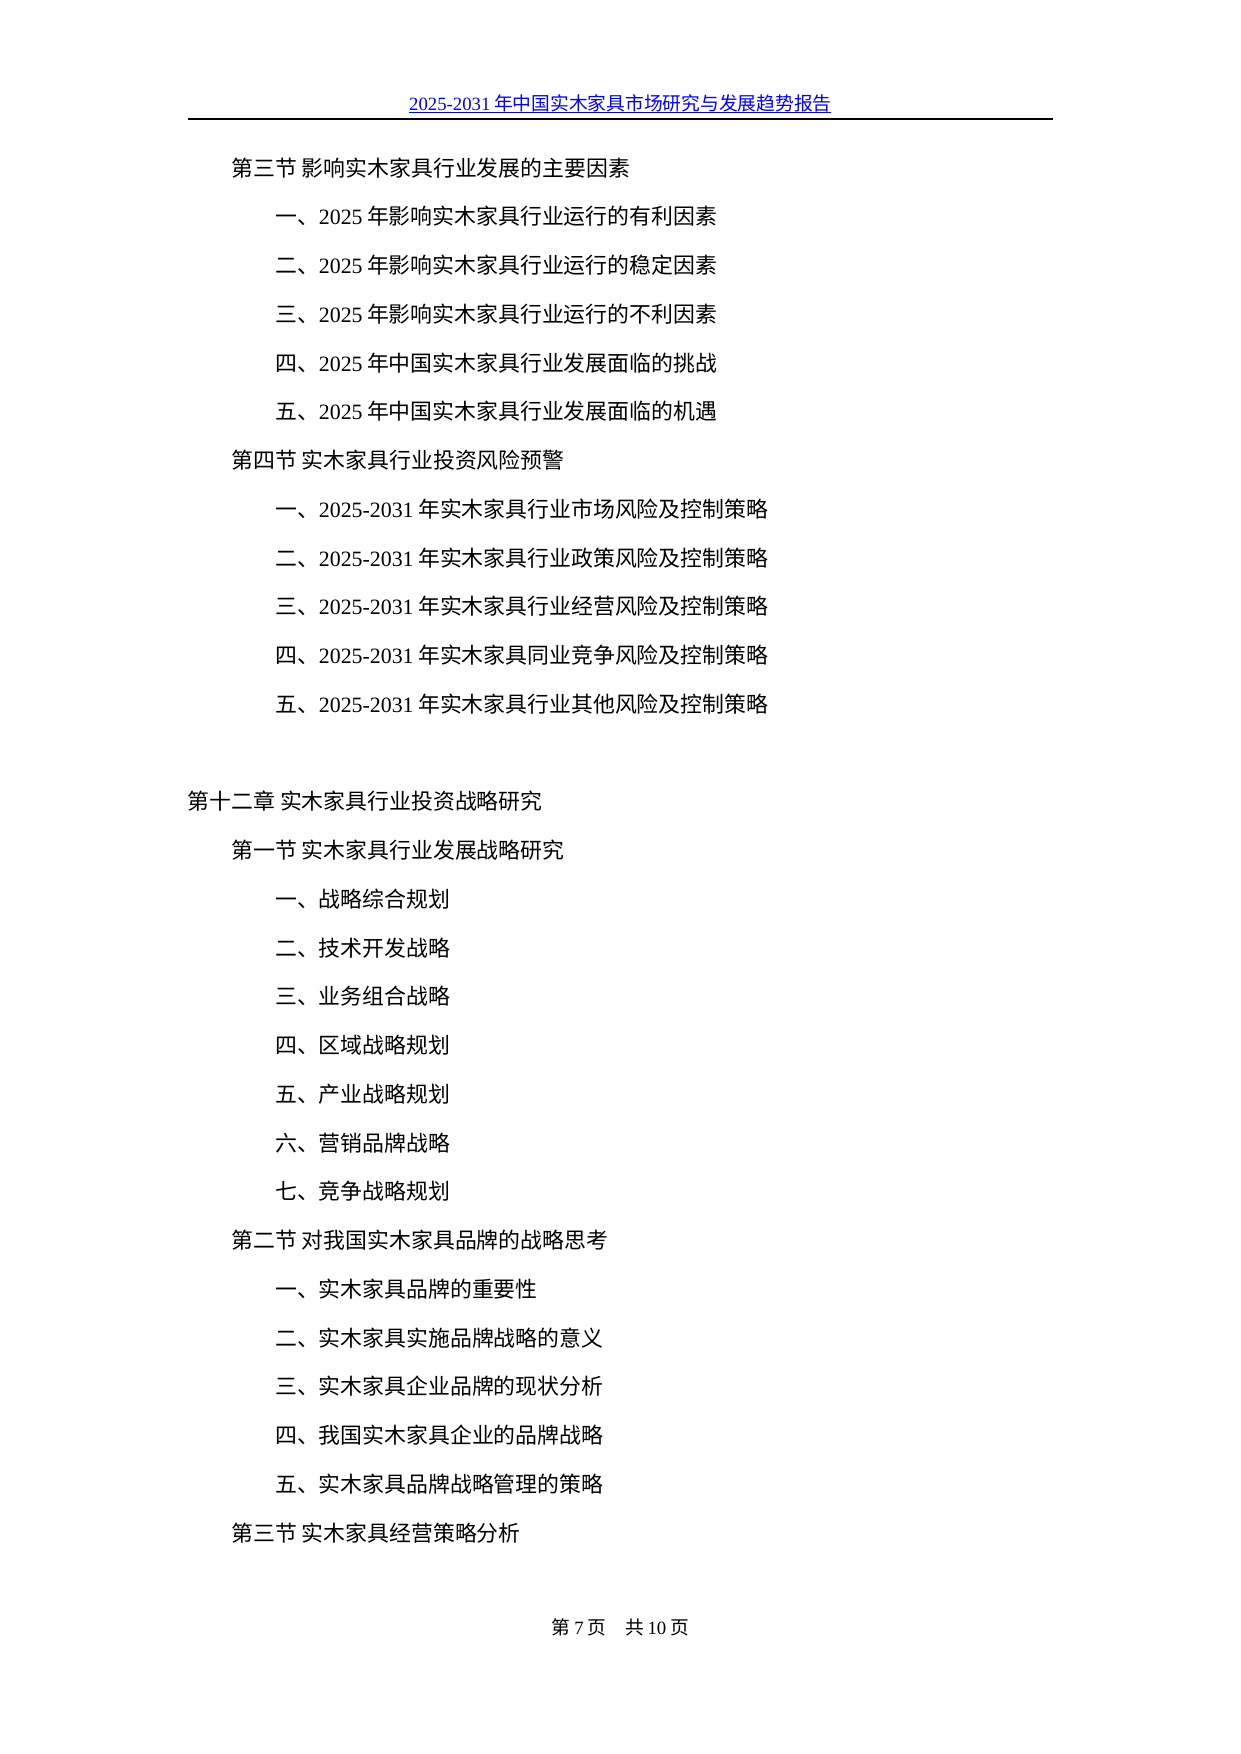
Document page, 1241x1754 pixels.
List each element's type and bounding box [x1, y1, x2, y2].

text [187, 150, 1053, 1548]
